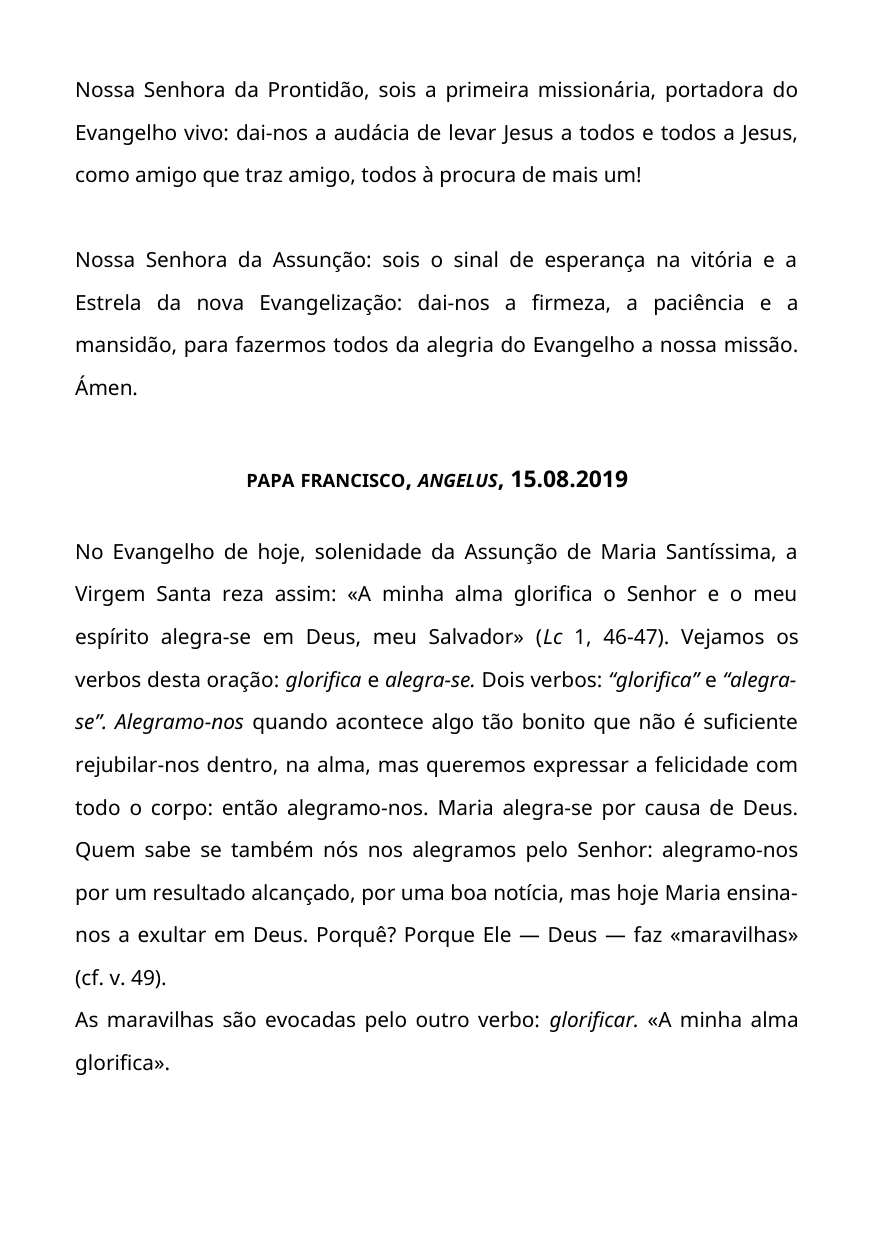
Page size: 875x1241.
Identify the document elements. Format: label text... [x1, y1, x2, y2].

text No Evangelho de hoje, solenidade da Assunção de Maria Santíssima, a Virgem Santa reza assim: «A minha alma glorifica o Senhor e o meu espírito alegra-se em Deus, meu Salvador» (Lc 1, 46-47). Vejamos os verbos desta oração: glorifica e alegra-se. Dois verbos: “glorifica” e “alegra-se”. Alegramo-nos quando acontece algo tão bonito que não é suficiente rejubilar-nos dentro, na alma, mas queremos expressar a felicidade com todo o corpo: então alegramo-nos. Maria alegra-se por causa de Deus. Quem sabe se também nós nos alegramos pelo Senhor: alegramo-nos por um resultado alcançado, por uma boa notícia, mas hoje Maria ensina-nos a exultar em Deus. Porquê? Porque Ele — Deus — faz «maravilhas» (cf. v. 49). [75, 537, 799, 991]
text Nossa Senhora da Prontidão, sois a primeira missionária, portadora do Evangelho vivo: dai-nos a audácia de levar Jesus a todos e todos a Jesus, como amigo que traz amigo, todos à procura de mais um! [75, 75, 799, 189]
text papa francisco, angelus, 15.08.2019 [75, 463, 799, 494]
text As maravilhas são evocadas pelo outro verbo: glorificar. «A minha alma glorifica». [75, 1006, 799, 1077]
text Nossa Senhora da Assunção: sois o sinal de esperança na vitória e a Estrela da nova Evangelização: dai-nos a firmeza, a paciência e a mansidão, para fazermos todos da alegria do Evangelho a nossa missão. Ámen. [75, 245, 799, 402]
